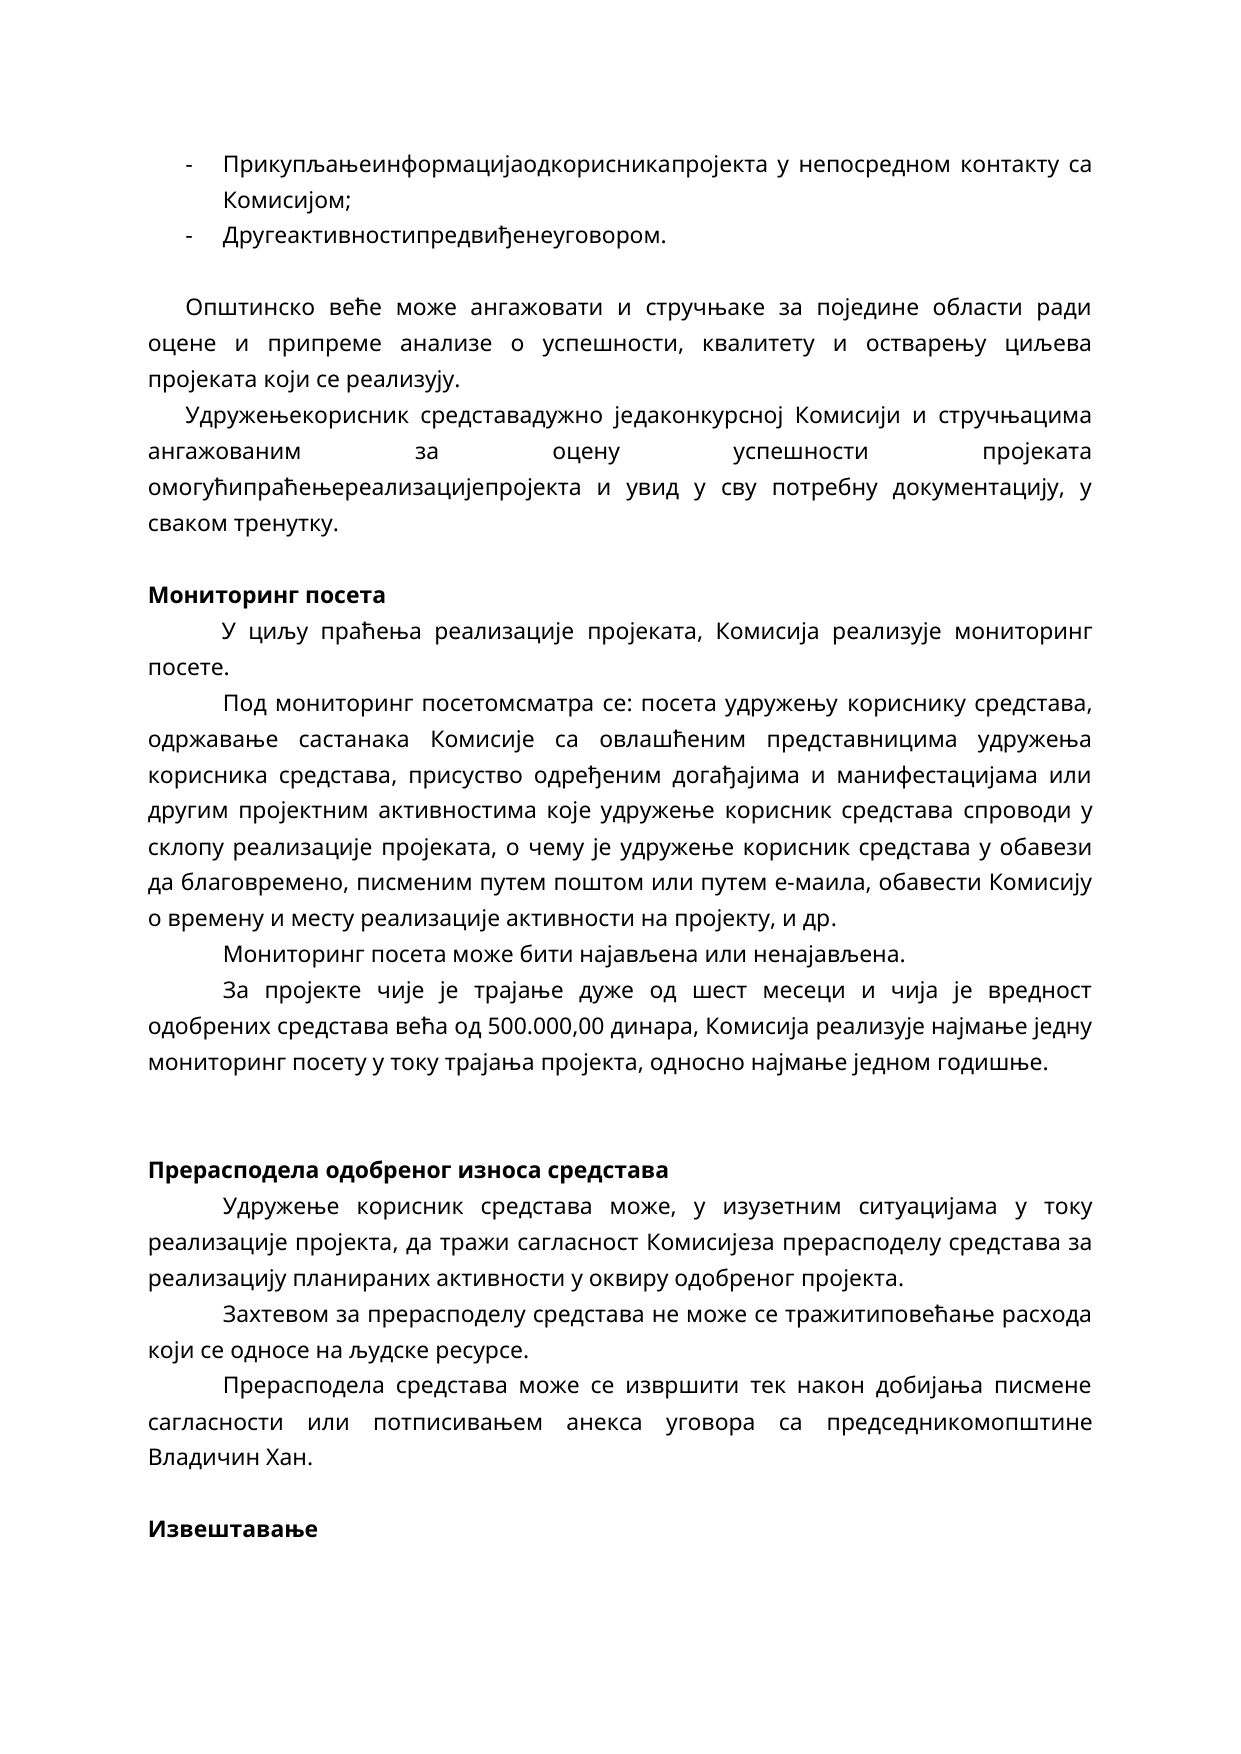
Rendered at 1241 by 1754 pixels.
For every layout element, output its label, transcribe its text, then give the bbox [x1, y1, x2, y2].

text Прерасподела средстава може се извршити тек након добијања писмене сагласности или потписивањем анекса уговора са председникомопштине Владичин Хан. [148, 1369, 1093, 1473]
text За пројекте чије је трајање дуже од шест месеци и чија је вредност одобрених средстава већа од 500.000,00 динара, Комисија реализује најмање једну мониторинг посету у току трајања пројекта, односно најмање једном годишње. [148, 974, 1093, 1077]
text Удружење корисник средстава може, у изузетним ситуацијама у току реализације пројекта, да тражи сагласност Комисијеза прерасподелу средстава за реализацију планираних активности у оквиру одобреног пројекта. [148, 1190, 1093, 1293]
text Мониторинг посета [148, 579, 1093, 610]
list Другеактивностипредвиђенеуговором. [185, 219, 1093, 251]
text Под мониторинг посетомсматра се: посета удружењу кориснику средстава, одржавање састанака Комисије са овлашћеним представницима удружења корисника средстава, присуство одређеним догађајима и манифестацијама или другим пројектним активностима које удружење корисник средстава спроводи у склопу реализације пројеката, о чему је удружење корисник средстава у обавези да благовремено, писменим путем поштом или путем е-маила, обавести Комисију о времену и месту реализације активности на пројекту, и др. [148, 687, 1093, 933]
text Удружењекорисник средставадужно једаконкурсној Комисији и стручњацима ангажованим за оцену успешности пројеката омогућипраћењереализацијепројекта и увид у сву потребну документацију, у сваком тренутку. [148, 399, 1093, 538]
text Извештавање [148, 1513, 1093, 1544]
text У циљу праћења реализације пројеката, Комисија реализује мониторинг посете. [148, 615, 1093, 682]
text Мониторинг посета може бити најављена или ненајављена. [148, 938, 1093, 969]
text Захтевом за прерасподелу средстава не може се тражитиповећање расхода који се односе на људске ресурсе. [148, 1298, 1093, 1365]
text Прерасподела одобреног износа средстава [148, 1154, 1093, 1185]
text Општинско веће може ангажовати и стручњаке за поједине области ради оцене и припреме анализе о успешности, квалитету и остварењу циљева пројеката који се реализују. [148, 291, 1093, 394]
list Прикупљањеинформацијаодкорисникапројекта у непосредном контакту са Комисијом; [185, 148, 1093, 215]
